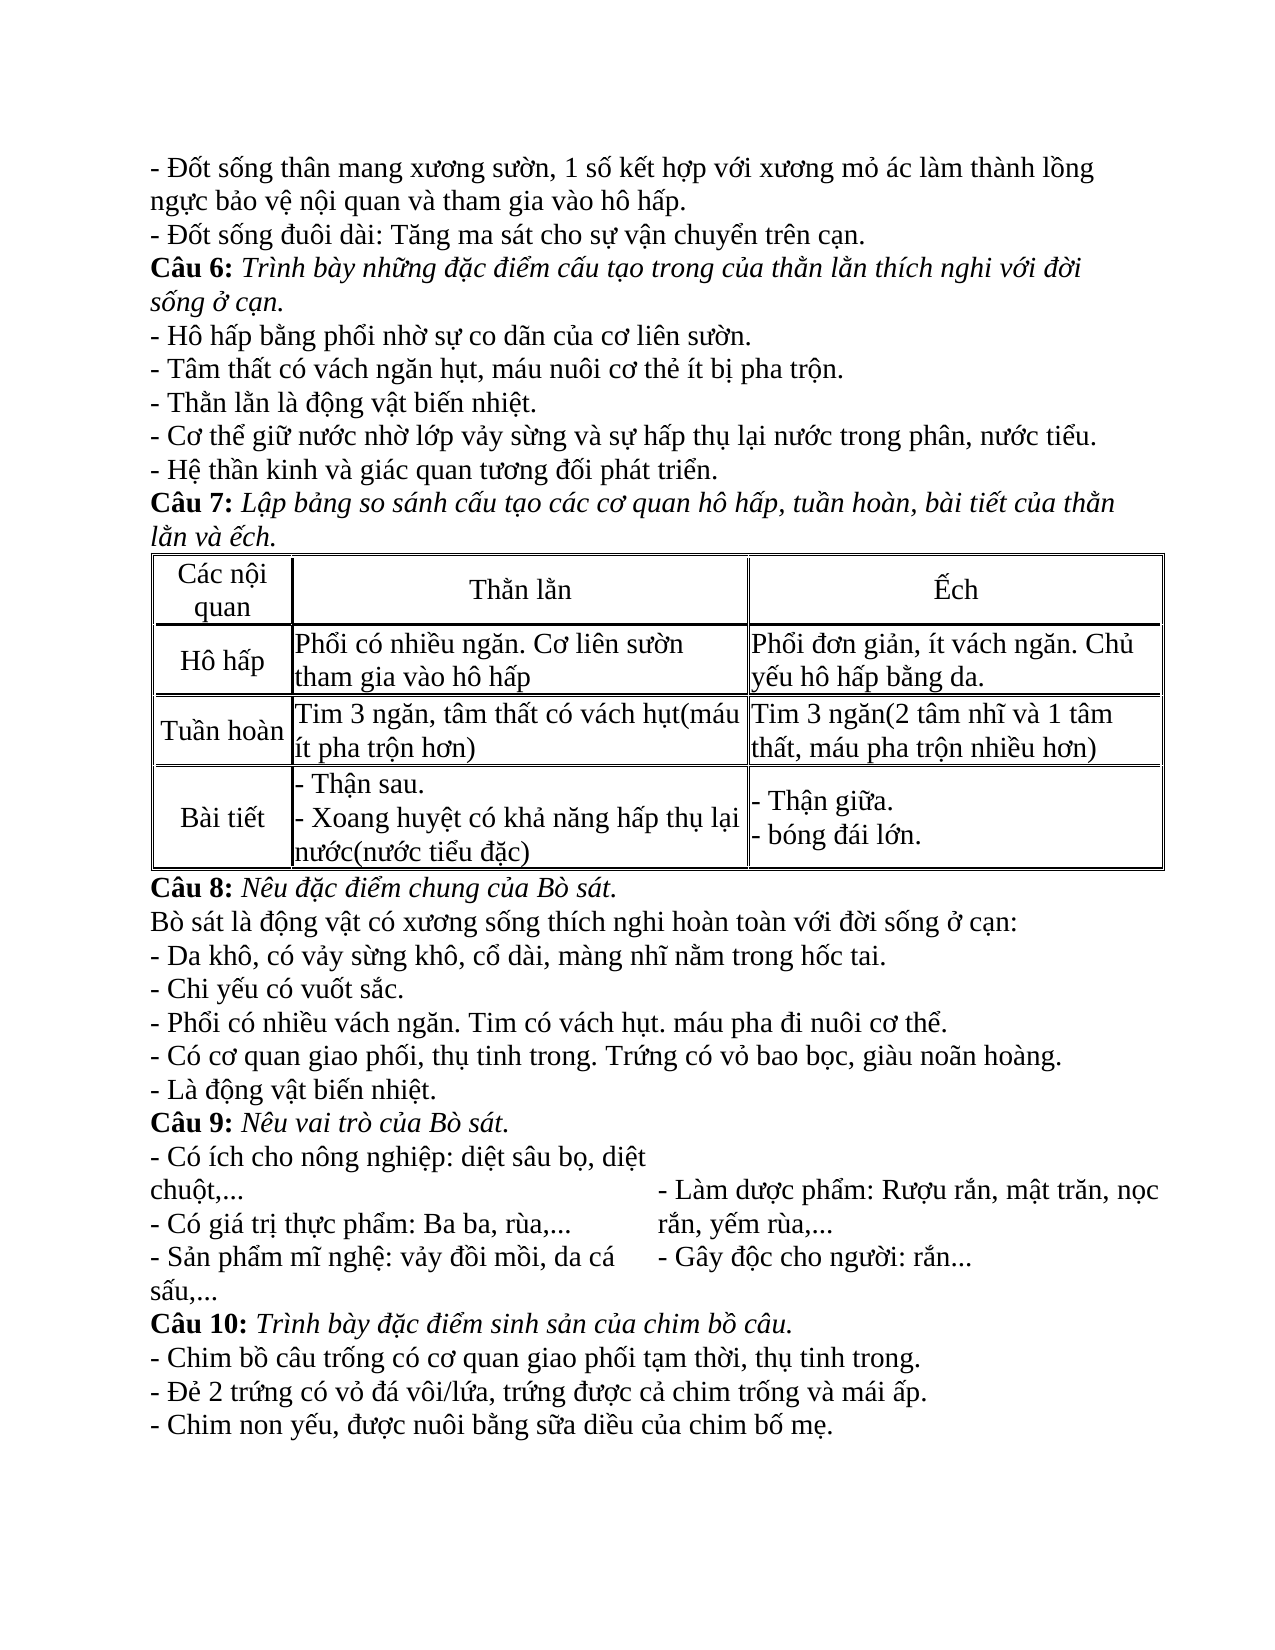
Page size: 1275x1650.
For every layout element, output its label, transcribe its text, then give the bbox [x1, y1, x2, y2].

text - Hệ thần kinh và giác quan tương đối phát triển. [150, 452, 1125, 485]
table_cell Bài tiết [154, 764, 292, 867]
text - Thằn lằn là động vật biến nhiệt. [150, 385, 1125, 418]
table_header - Có ích cho nông nghiệp: diệt sâu bọ, diệt chuột,... - Có giá trị thực phẩm: Ba ba, rùa,... - Sản phẩm mĩ nghệ: vảy đồi mồi, da cá sấu,... [150, 1139, 658, 1307]
table_cell Hô hấp [152, 623, 291, 693]
text - Chim bồ câu trống có cơ quan giao phối tạm thời, thụ tinh trong. [150, 1340, 1125, 1374]
table_header Các nội quan [154, 554, 292, 623]
text - Có cơ quan giao phối, thụ tinh trong. Trứng có vỏ bao bọc, giàu noãn hoàng. [150, 1038, 1125, 1072]
text Câu 6: Trình bày những đặc điểm cấu tạo trong của thằn lằn thích nghi với đời sống ở cạn. [150, 251, 1125, 318]
table_cell Tim 3 ngăn(2 tâm nhĩ và 1 tâm thất, máu pha trộn nhiều hơn) [750, 693, 1162, 763]
text - Chim non yếu, được nuôi bằng sữa diều của chim bố mẹ. [150, 1407, 1125, 1441]
text - Phổi có nhiều vách ngăn. Tim có vách hụt. máu pha đi nuôi cơ thể. [150, 1005, 1125, 1038]
text - Hô hấp bằng phổi nhờ sự co dãn của cơ liên sườn. [150, 318, 1125, 351]
text - Tâm thất có vách ngăn hụt, máu nuôi cơ thẻ ít bị pha trộn. [150, 351, 1125, 385]
table_cell - Thận giữa. - bóng đái lớn. [749, 764, 1162, 867]
text Câu 8: Nêu đặc điểm chung của Bò sát. [150, 871, 1125, 904]
text Câu 9: Nêu vai trò của Bò sát. [150, 1105, 1125, 1139]
text - Đốt sống thân mang xương sườn, 1 số kết hợp với xương mỏ ác làm thành lồng ngực bảo vệ nội quan và tham gia vào hô hấp. [150, 150, 1125, 217]
text - Da khô, có vảy sừng khô, cổ dài, màng nhĩ nằm trong hốc tai. [150, 938, 1125, 971]
text - Đốt sống đuôi dài: Tăng ma sát cho sự vận chuyển trên cạn. [150, 217, 1125, 251]
table_cell Tim 3 ngăn, tâm thất có vách hụt(máu ít pha trộn hơn) [294, 697, 747, 763]
text - Là động vật biến nhiệt. [150, 1072, 1125, 1105]
table_cell Phổi có nhiều ngăn. Cơ liên sườn tham gia vào hô hấp [294, 626, 747, 693]
table_cell Phổi đơn giản, ít vách ngăn. Chủ yếu hô hấp bằng da. [750, 623, 1163, 693]
table_header - Làm dược phẩm: Rượu rắn, mật trăn, nọc rắn, yếm rùa,... - Gây độc cho người: rắn... [658, 1139, 1162, 1307]
text Câu 7: Lập bảng so sánh cấu tạo các cơ quan hô hấp, tuần hoàn, bài tiết của thằn lằn và ếch. [150, 485, 1125, 552]
table_cell - Thận sau. - Xoang huyệt có khả năng hấp thụ lại nước(nước tiểu đặc) [292, 767, 748, 867]
text - Đẻ 2 trứng có vỏ đá vôi/lứa, trứng được cả chim trống và mái ấp. [150, 1374, 1125, 1407]
text Bò sát là động vật có xương sống thích nghi hoàn toàn với đời sống ở cạn: [150, 904, 1125, 938]
text - Cơ thể giữ nước nhờ lớp vảy sừng và sự hấp thụ lại nước trong phân, nước tiểu. [150, 418, 1125, 452]
text Câu 10: Trình bày đặc điểm sinh sản của chim bồ câu. [150, 1307, 1125, 1340]
table_cell Tuần hoàn [154, 693, 291, 763]
table_header Ếch [749, 556, 1162, 623]
text - Chi yếu có vuốt sắc. [150, 971, 1125, 1005]
table_header Thằn lằn [292, 556, 748, 623]
